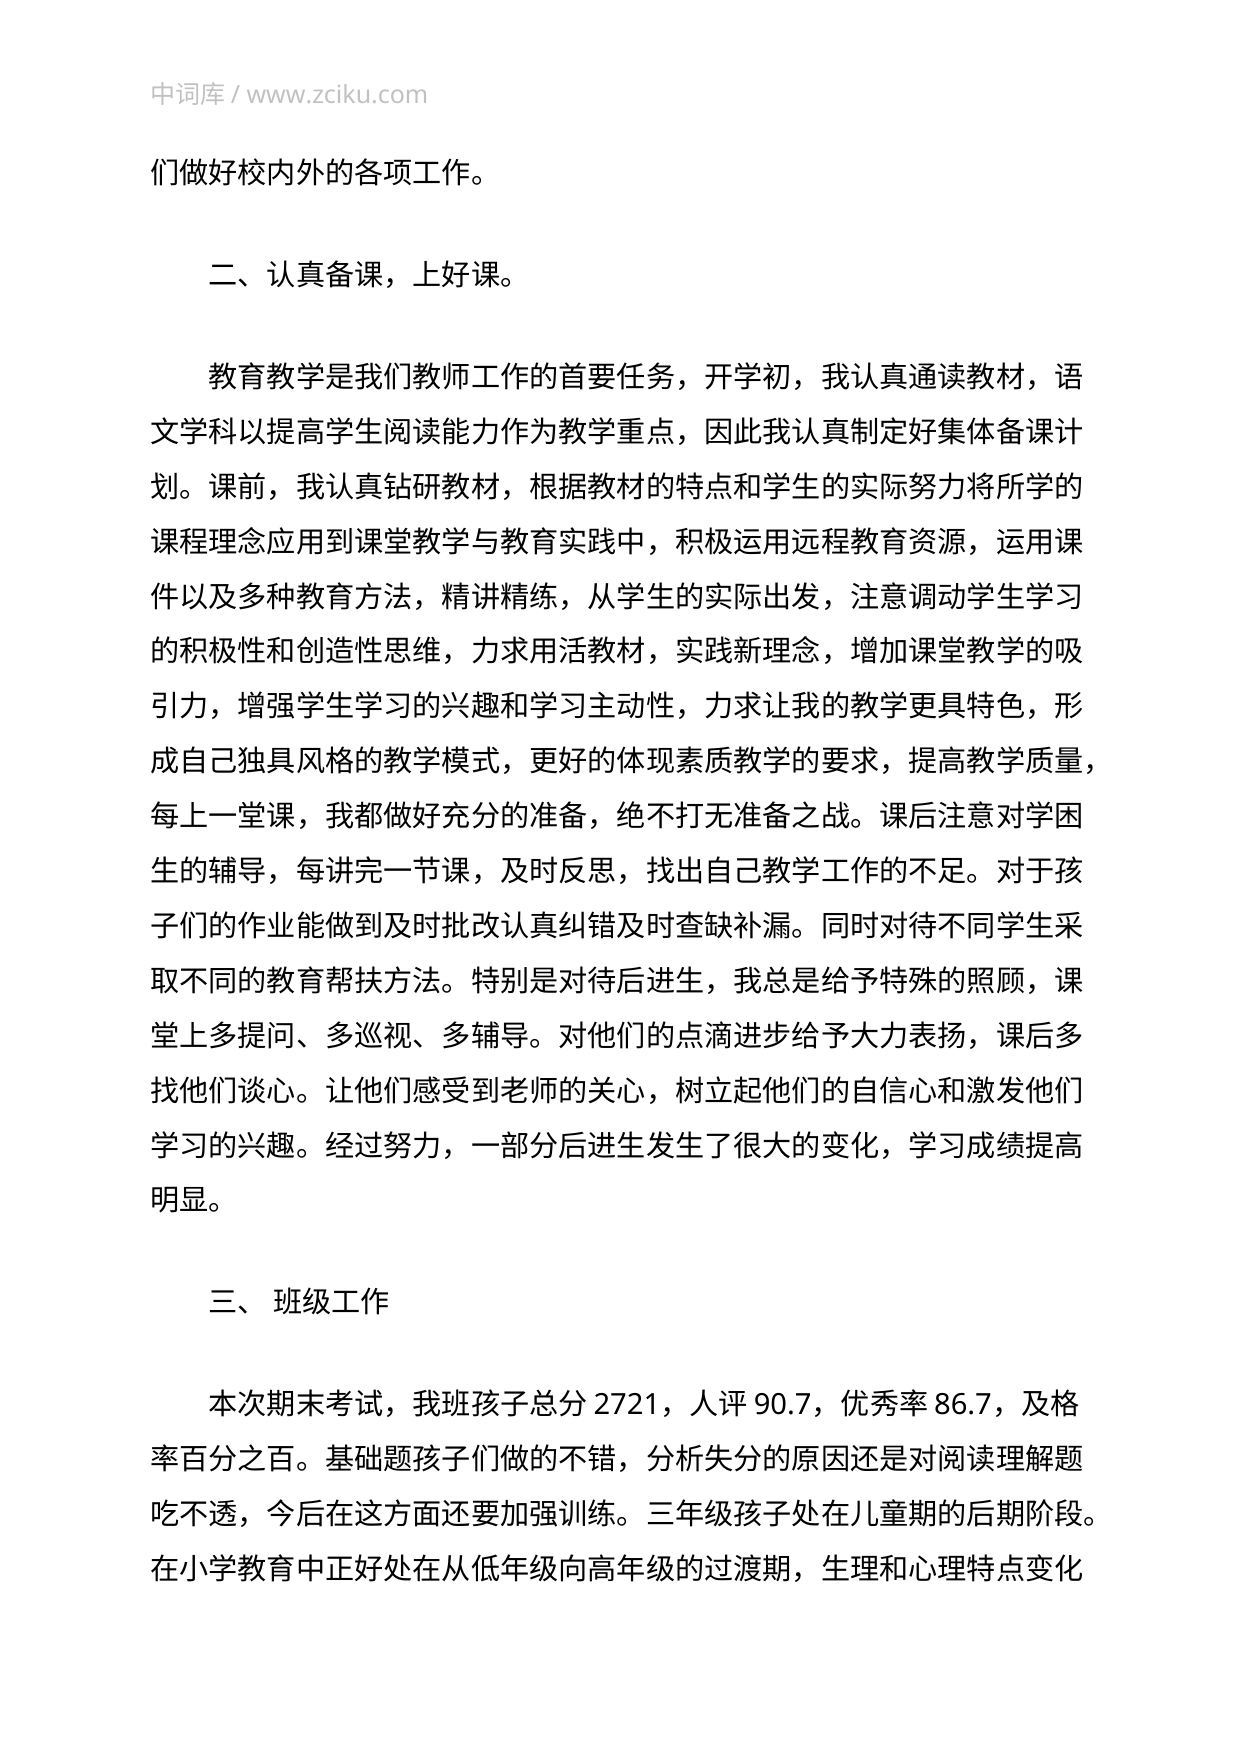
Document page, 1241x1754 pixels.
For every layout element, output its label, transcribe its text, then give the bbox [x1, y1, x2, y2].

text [150, 150, 1090, 192]
text 三、 班级工作 [150, 1279, 1090, 1321]
text 教育教学是我们教师工作的首要任务，开学初，我认真通读教材，语文学科以提高学生阅读能力作为教学重点，因此我认真制定好集体备课计划。课前，我认真钻研教材，根据教材的特点和学生的实际努力将所学的课程理念应用到课堂教学与教育实践中，积极运用远程教育资源，运用课件以及多种教育方法，精讲精练，从学生的实际出发，注意调动学生学习的积极性和创造性思维，力求用活教材，实践新理念，增加课堂教学的吸引力，增强学生学习的兴趣和学习主动性，力求让我的教学更具特色，形成自己独具风格的教学模式，更好的体现素质教学的要求，提高教学质量，每上一堂课，我都做好充分的准备，绝不打无准备之战。课后注意对学困生的辅导，每讲完一节课，及时反思，找出自己教学工作的不足。对于孩子们的作业能做到及时批改认真纠错及时查缺补漏。同时对待不同学生采取不同的教育帮扶方法。特别是对待后进生，我总是给予特殊的照顾，课堂上多提问、多巡视、多辅导。对他们的点滴进步给予大力表扬，课后多找他们谈心。让他们感受到老师的关心，树立起他们的自信心和激发他们学习的兴趣。经过努力，一部分后进生发生了很大的变化，学习成绩提高明显。 [150, 353, 1090, 1219]
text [150, 1381, 1090, 1588]
text 二、认真备课，上好课。 [150, 252, 1090, 294]
